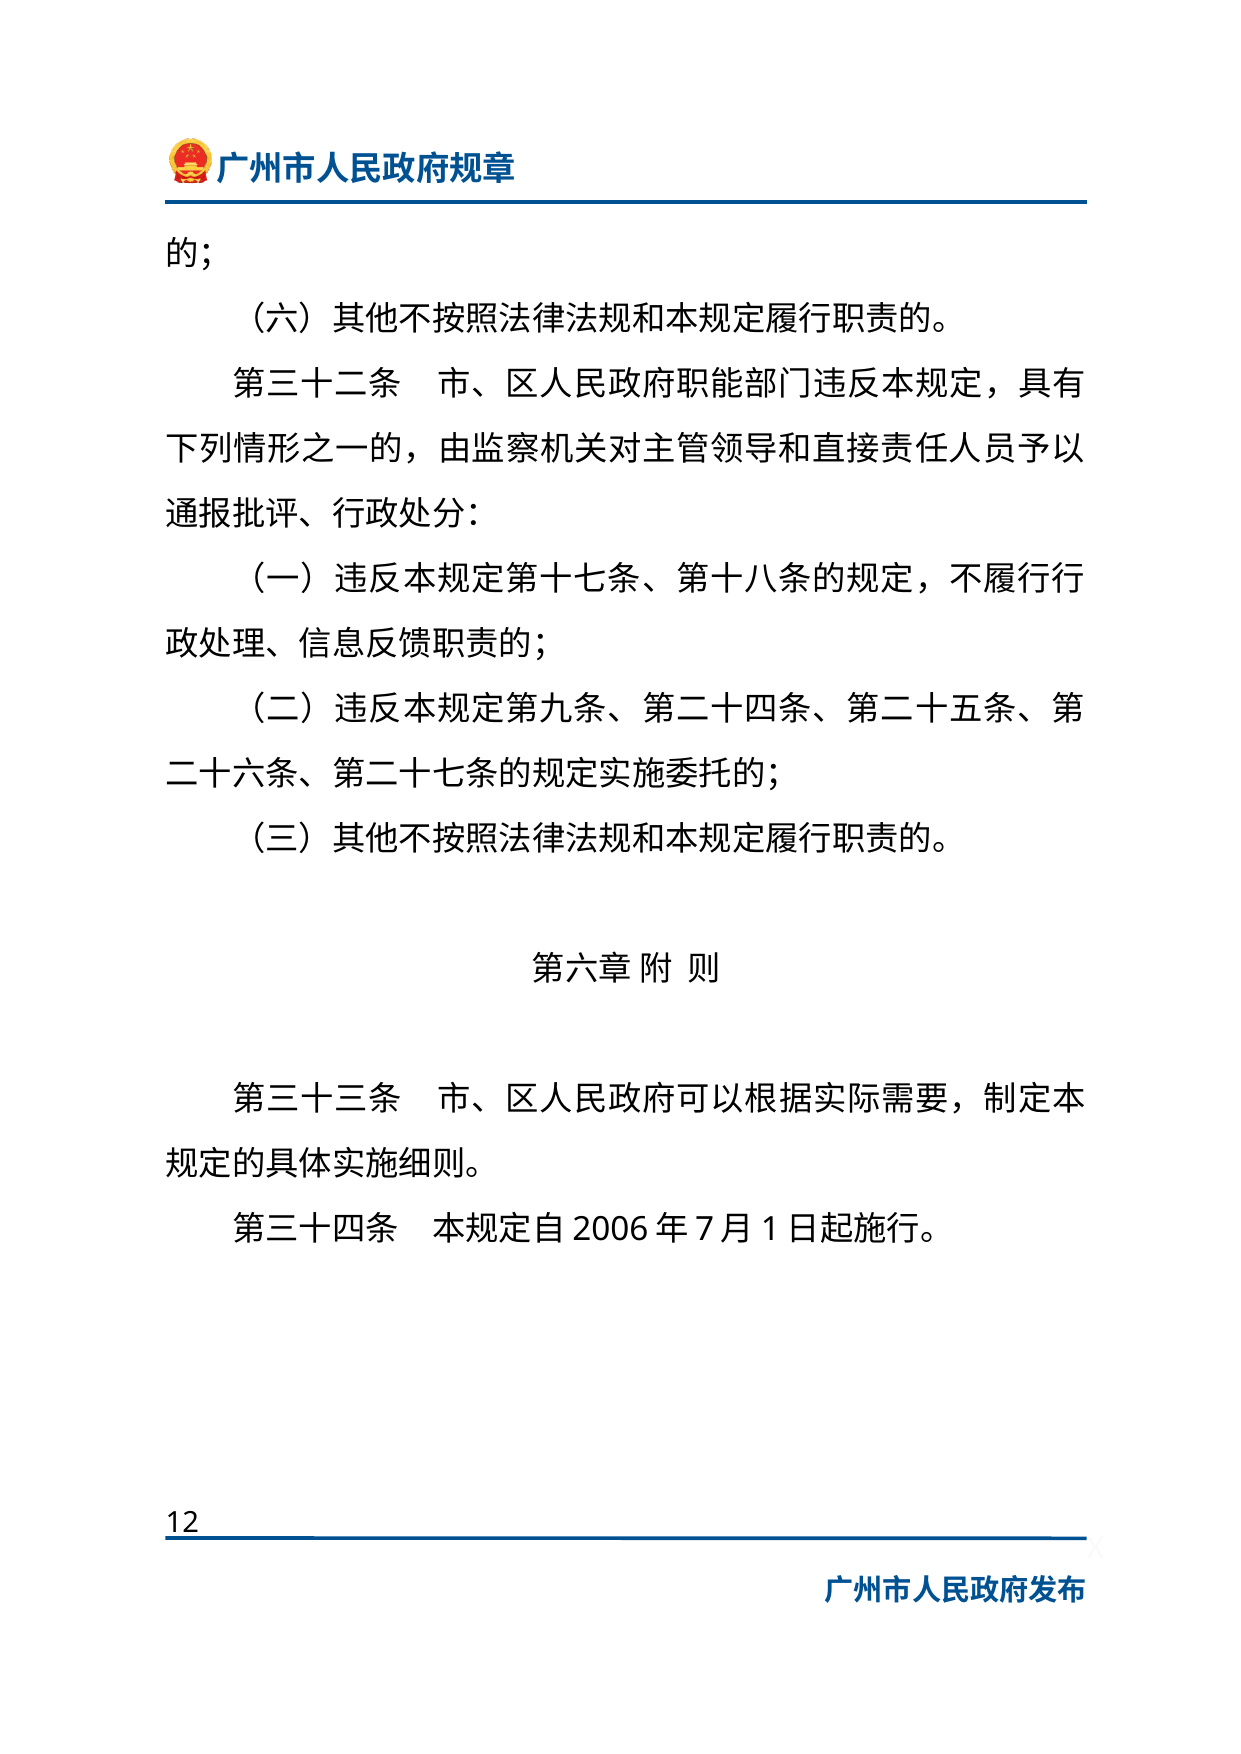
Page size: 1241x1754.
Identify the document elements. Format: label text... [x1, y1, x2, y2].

picture [165, 136, 216, 187]
list 第六章 附 则 [165, 934, 1087, 999]
list （五）违反本规定第二十八条的规定，不建立相关制度的； [165, 219, 1087, 284]
list （一）违反本规定第十七条、第十八条的规定，不履行行政处理、信息反馈职责的； [165, 544, 1087, 674]
list 第三十三条 市、区人民政府可以根据实际需要，制定本规定的具体实施细则。 [165, 1064, 1087, 1194]
list 第三十四条 本规定自2006年7月1日起施行。 [165, 1194, 1087, 1259]
list （三）其他不按照法律法规和本规定履行职责的。 [165, 804, 1087, 869]
list 第三十二条 市、区人民政府职能部门违反本规定，具有下列情形之一的，由监察机关对主管领导和直接责任人员予以通报批评、行政处分： [165, 349, 1087, 544]
list （六）其他不按照法律法规和本规定履行职责的。 [165, 284, 1087, 349]
list （二）违反本规定第九条、第二十四条、第二十五条、第二十六条、第二十七条的规定实施委托的； [165, 674, 1087, 804]
